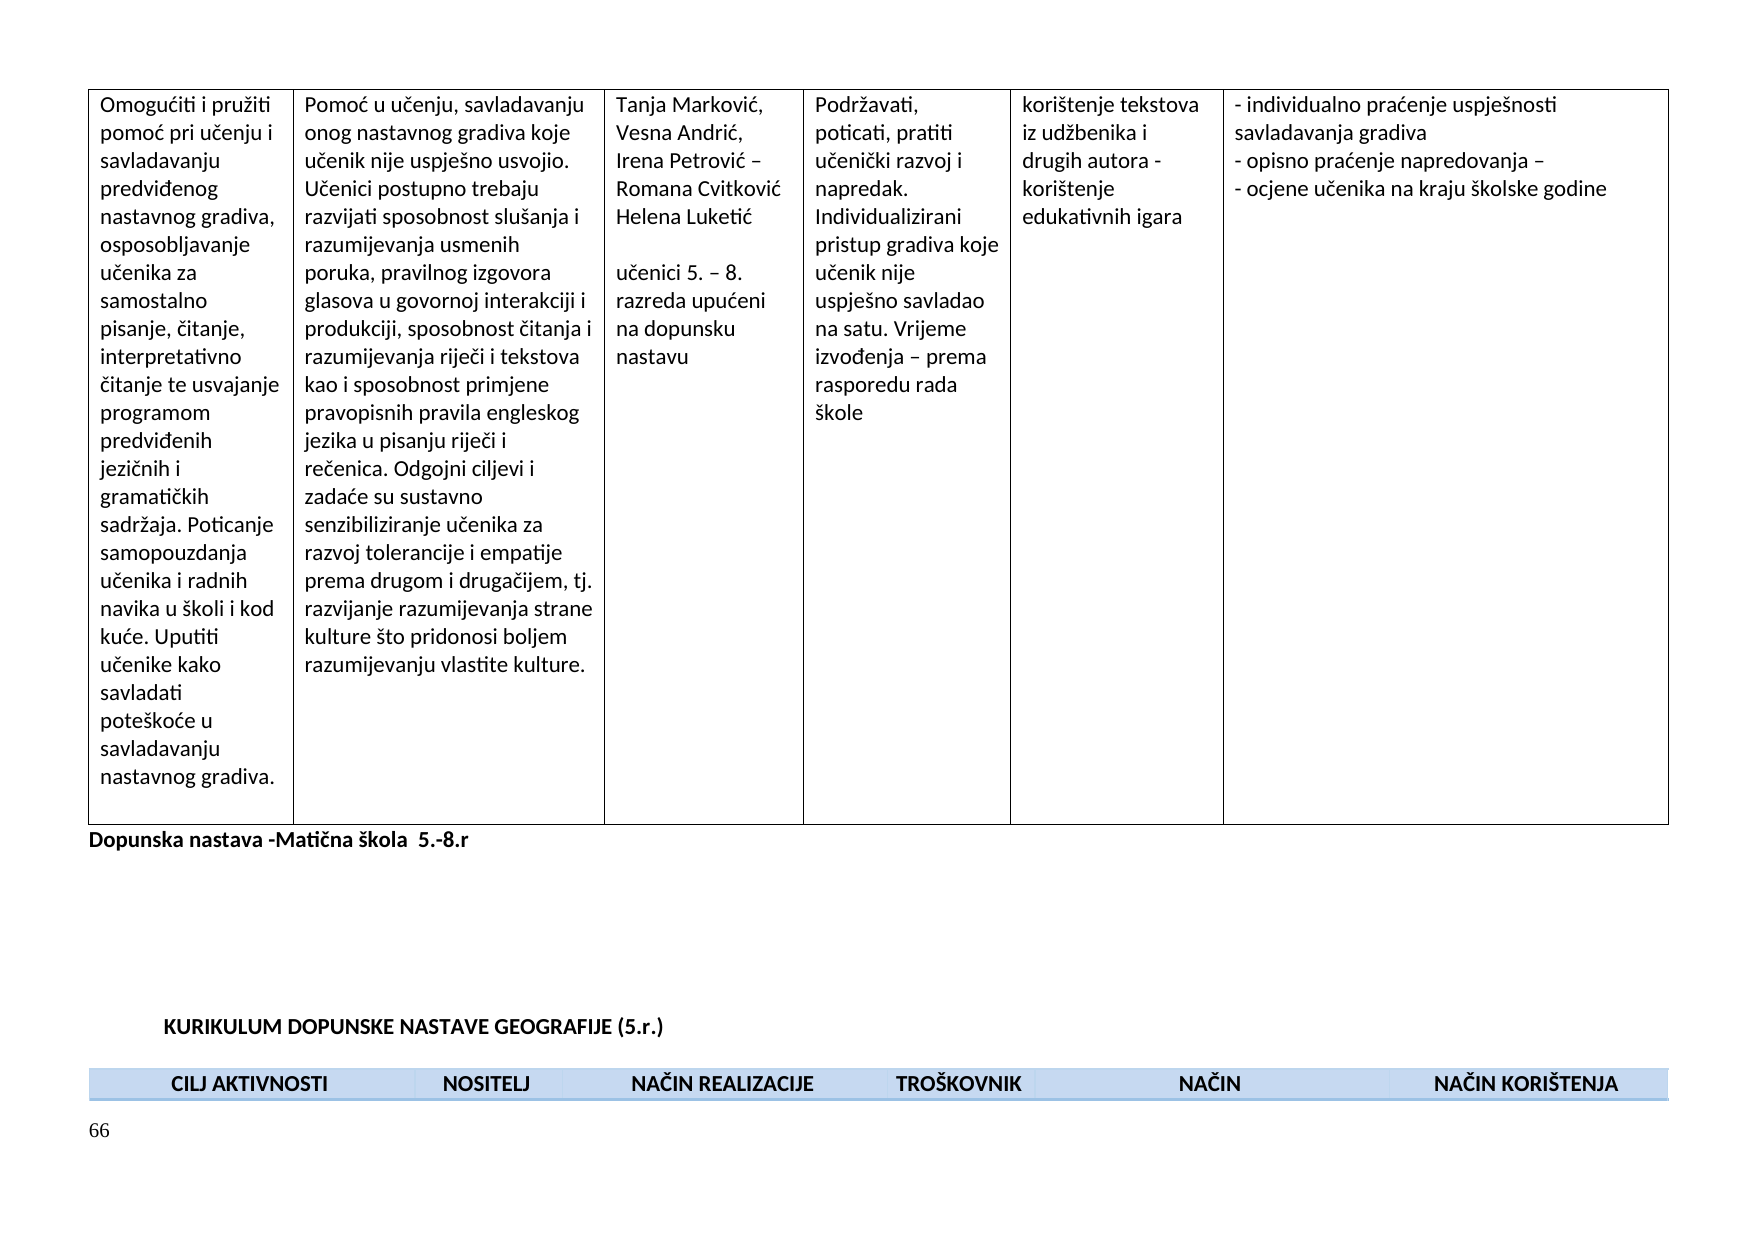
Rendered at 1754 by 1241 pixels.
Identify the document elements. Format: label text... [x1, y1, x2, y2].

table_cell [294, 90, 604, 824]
text Dopunska nastava -Matična škola 5.-8.r [89, 825, 1665, 853]
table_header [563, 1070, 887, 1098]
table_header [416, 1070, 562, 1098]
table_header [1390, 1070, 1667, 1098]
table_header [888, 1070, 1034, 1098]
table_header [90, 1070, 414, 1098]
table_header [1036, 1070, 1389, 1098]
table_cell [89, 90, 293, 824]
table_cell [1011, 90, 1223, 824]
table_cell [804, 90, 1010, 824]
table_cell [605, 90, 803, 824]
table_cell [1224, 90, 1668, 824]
text KURIKULUM DOPUNSKE NASTAVE GEOGRAFIJE (5.r.) [164, 1012, 1665, 1040]
